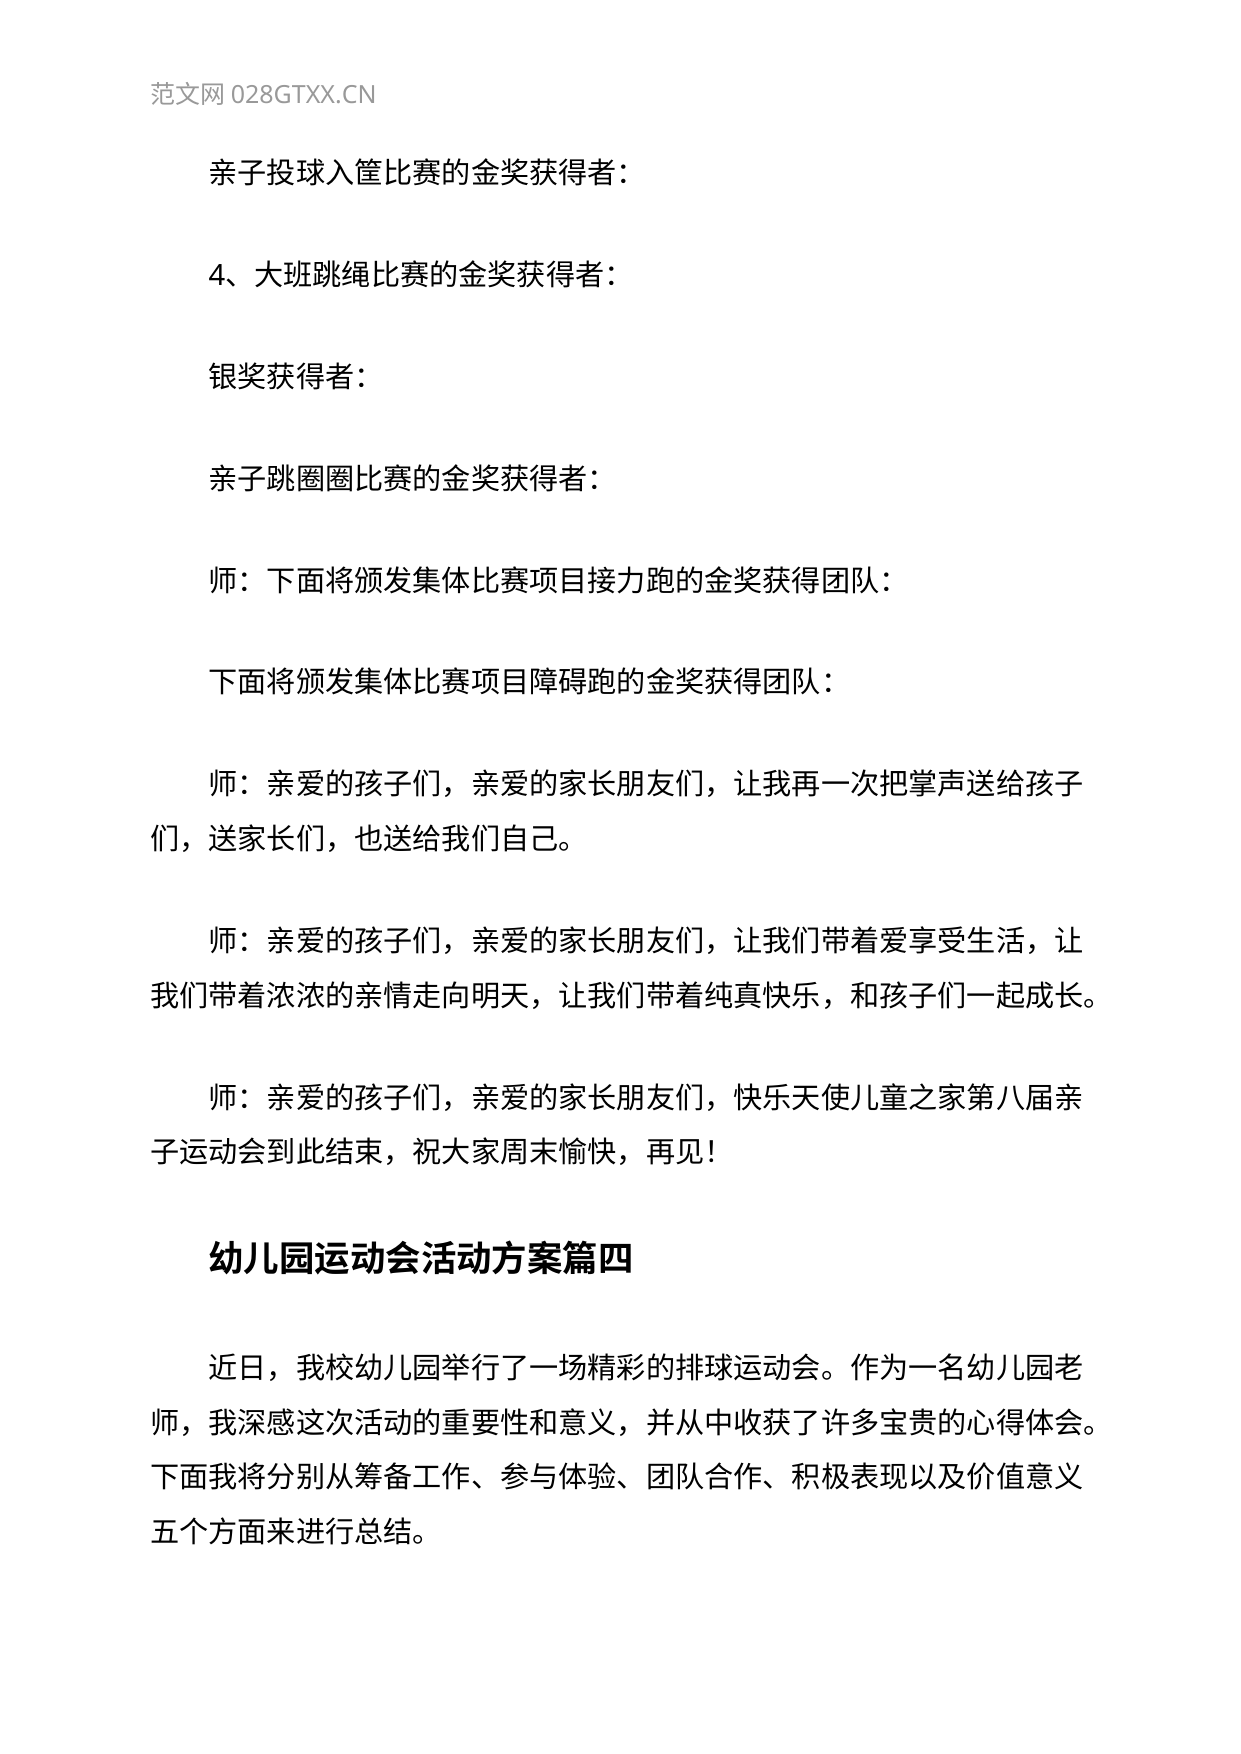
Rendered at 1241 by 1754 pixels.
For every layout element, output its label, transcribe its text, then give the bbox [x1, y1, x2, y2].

text 亲子跳圈圈比赛的金奖获得者： [150, 456, 1090, 498]
text 幼儿园运动会活动方案篇四 [150, 1231, 1090, 1282]
text 银奖获得者： [150, 354, 1090, 396]
text 师：亲爱的孩子们，亲爱的家长朋友们，让我再一次把掌声送给孩子们，送家长们，也送给我们自己。 [150, 761, 1090, 858]
text 4、大班跳绳比赛的金奖获得者： [150, 252, 1090, 294]
text 下面将颁发集体比赛项目障碍跑的金奖获得团队： [150, 659, 1090, 701]
text 师：下面将颁发集体比赛项目接力跑的金奖获得团队： [150, 557, 1090, 599]
text 亲子投球入筐比赛的金奖获得者： [150, 150, 1090, 192]
text 近日，我校幼儿园举行了一场精彩的排球运动会。作为一名幼儿园老师，我深感这次活动的重要性和意义，并从中收获了许多宝贵的心得体会。下面我将分别从筹备工作、参与体验、团队合作、积极表现以及价值意义五个方面来进行总结。 [150, 1344, 1090, 1551]
text 师：亲爱的孩子们，亲爱的家长朋友们，让我们带着爱享受生活，让我们带着浓浓的亲情走向明天，让我们带着纯真快乐，和孩子们一起成长。 [150, 917, 1090, 1015]
text 师：亲爱的孩子们，亲爱的家长朋友们，快乐天使儿童之家第八届亲子运动会到此结束，祝大家周末愉快，再见！ [150, 1074, 1090, 1171]
